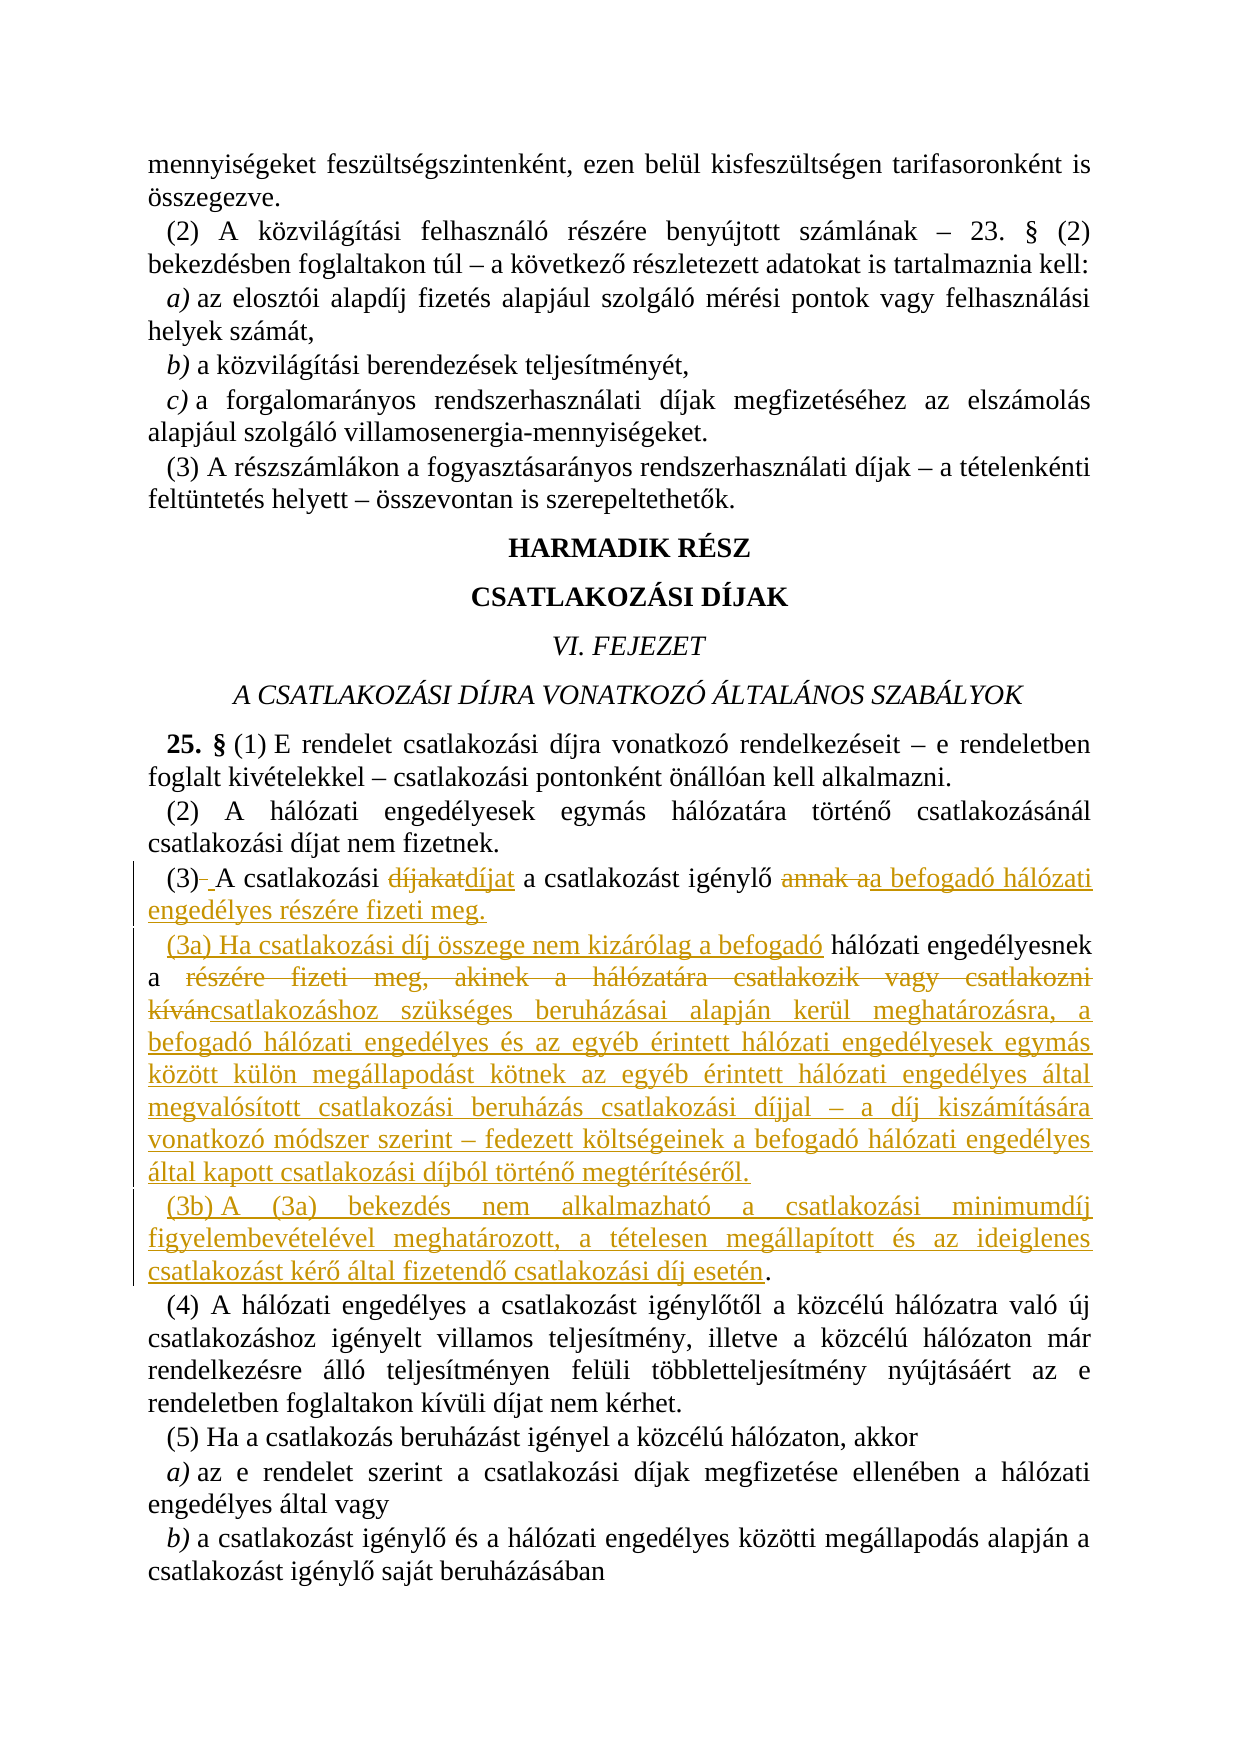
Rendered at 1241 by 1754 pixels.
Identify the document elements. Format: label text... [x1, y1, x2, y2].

text VI. FEJEZET [148, 629, 1093, 662]
text . [148, 1251, 1093, 1286]
text A CSATLAKOZÁSI DÍJRA VONATKOZÓ ÁLTALÁNOS SZABÁLYOK [148, 678, 1093, 711]
text hálózati engedélyesnek a [148, 1055, 1093, 1086]
text hálózati engedélyesnek a [148, 1087, 1093, 1118]
text hálózati engedélyesnek a [148, 1152, 1093, 1187]
text a) az elosztói alapdíj fizetés alapjául szolgáló mérési pontok vagy felhasználási helyek számát, [148, 281, 1093, 346]
text b) a közvilágítási berendezések teljesítményét, [148, 348, 1093, 381]
text HARMADIK RÉSZ [148, 531, 1093, 563]
text a) az e rendelet szerint a csatlakozási díjak megfizetése ellenében a hálózati engedélyes által vagy [148, 1454, 1093, 1519]
text (3)A csatlakozási a csatlakozást igénylő [148, 861, 1093, 926]
text . [148, 1189, 1093, 1250]
text hálózati engedélyesnek a [148, 928, 1093, 1053]
text CSATLAKOZÁSI DÍJAK [148, 580, 1093, 612]
text b) a csatlakozást igénylő és a hálózati engedélyes közötti megállapodás alapján a csatlakozást igénylő saját beruházásában [148, 1521, 1093, 1586]
text (2) A közvilágítási felhasználó részére benyújtott számlának – 23. § (2) bekezdésben foglaltakon túl – a következő részletezett adatokat is tartalmaznia kell: [148, 214, 1093, 279]
text hálózati engedélyesnek a [148, 1119, 1093, 1151]
text (2) A hálózati engedélyesek egymás hálózatára történő csatlakozásánál csatlakozási díjat nem fizetnek. [148, 794, 1093, 859]
text c) a forgalomarányos rendszerhasználati díjak megfizetéséhez az elszámolás alapjául szolgáló villamosenergia-mennyiségeket. [148, 383, 1093, 447]
text (4) A hálózati engedélyes a csatlakozást igénylőtől a közcélú hálózatra való új csatlakozáshoz igényelt villamos teljesítmény, illetve a közcélú hálózaton már rendelkezésre álló teljesítményen felüli többletteljesítmény nyújtásáért az e rendeletben foglaltakon kívüli díjat nem kérhet. [148, 1288, 1093, 1418]
text (5) Ha a csatlakozás beruházást igényel a közcélú hálózaton, akkor [148, 1420, 1093, 1452]
text 25. § (1) E rendelet csatlakozási díjra vonatkozó rendelkezéseit – e rendeletben foglalt kivételekkel – csatlakozási pontonként önállóan kell alkalmazni. [148, 727, 1093, 792]
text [148, 148, 1093, 212]
text (3) A részszámlákon a fogyasztásarányos rendszerhasználati díjak – a tételenkénti feltüntetés helyett – összevontan is szerepeltethetők. [148, 449, 1093, 514]
